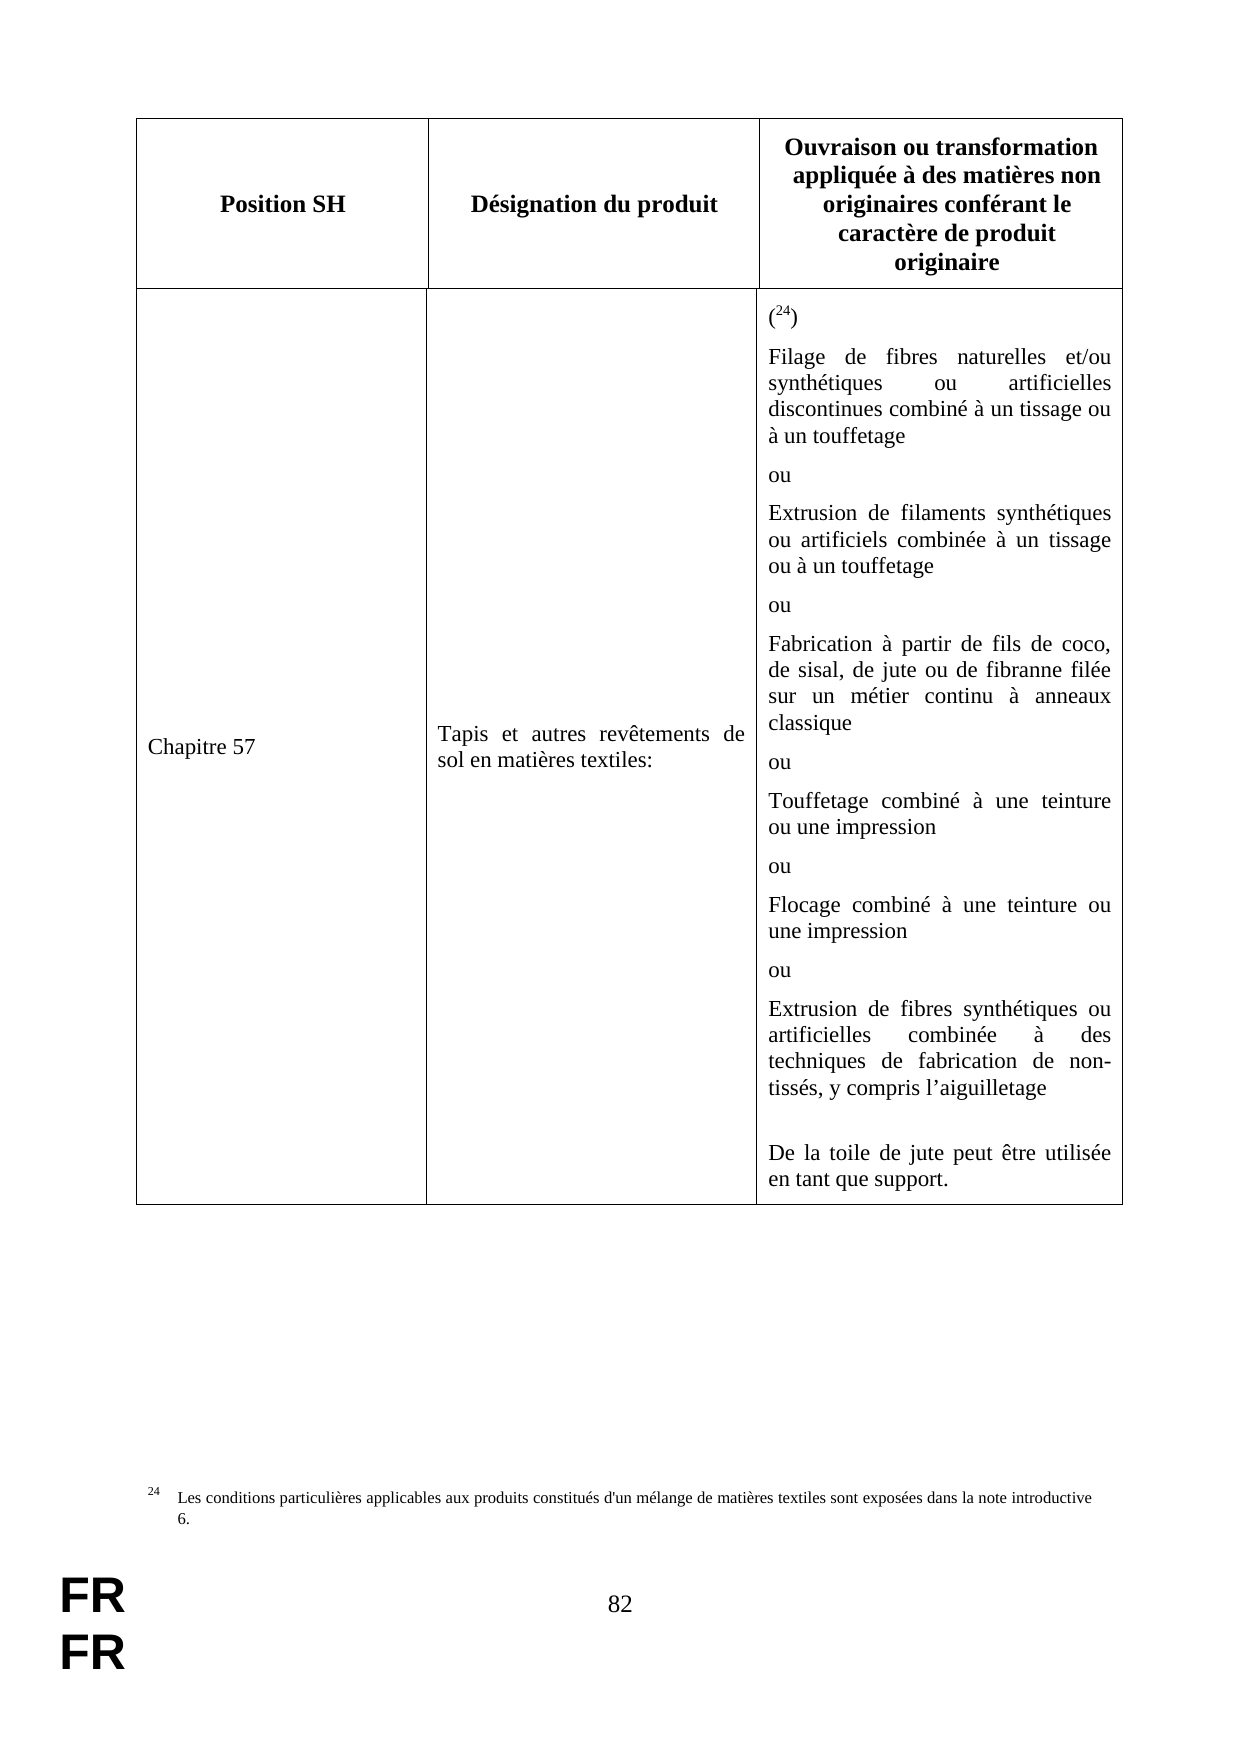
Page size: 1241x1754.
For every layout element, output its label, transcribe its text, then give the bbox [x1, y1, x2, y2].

table_header Ouvraison ou transformation appliquée à des matières non originaires conférant le caractère de produit originaire [760, 119, 1122, 288]
table_cell Chapitre 57 [137, 289, 426, 1204]
table_cell Tapis et autres revêtements de sol en matières textiles: [427, 289, 756, 1204]
table_header Position SH [137, 119, 428, 288]
table_cell () Filage de fibres naturelles et/ou synthétiques ou artificielles discontinues combiné à un tissage ou à un touffetage ou Extrusion de filaments synthétiques ou artificiels combinée à un tissage ou à un touffetage ou Fabrication à partir de fils de coco, de sisal, de jute ou de fibranne filée sur un métier continu à anneaux classique ou Touffetage combiné à une teinture ou une impression ou Flocage combiné à une teinture ou une impression ou Extrusion de fibres synthétiques ou artificielles combinée à des techniques de fabrication de non-tissés, y compris l’aiguilletage De la toile de jute peut être utilisée en tant que support. [757, 289, 1122, 1204]
table_header Désignation du produit [429, 119, 759, 288]
